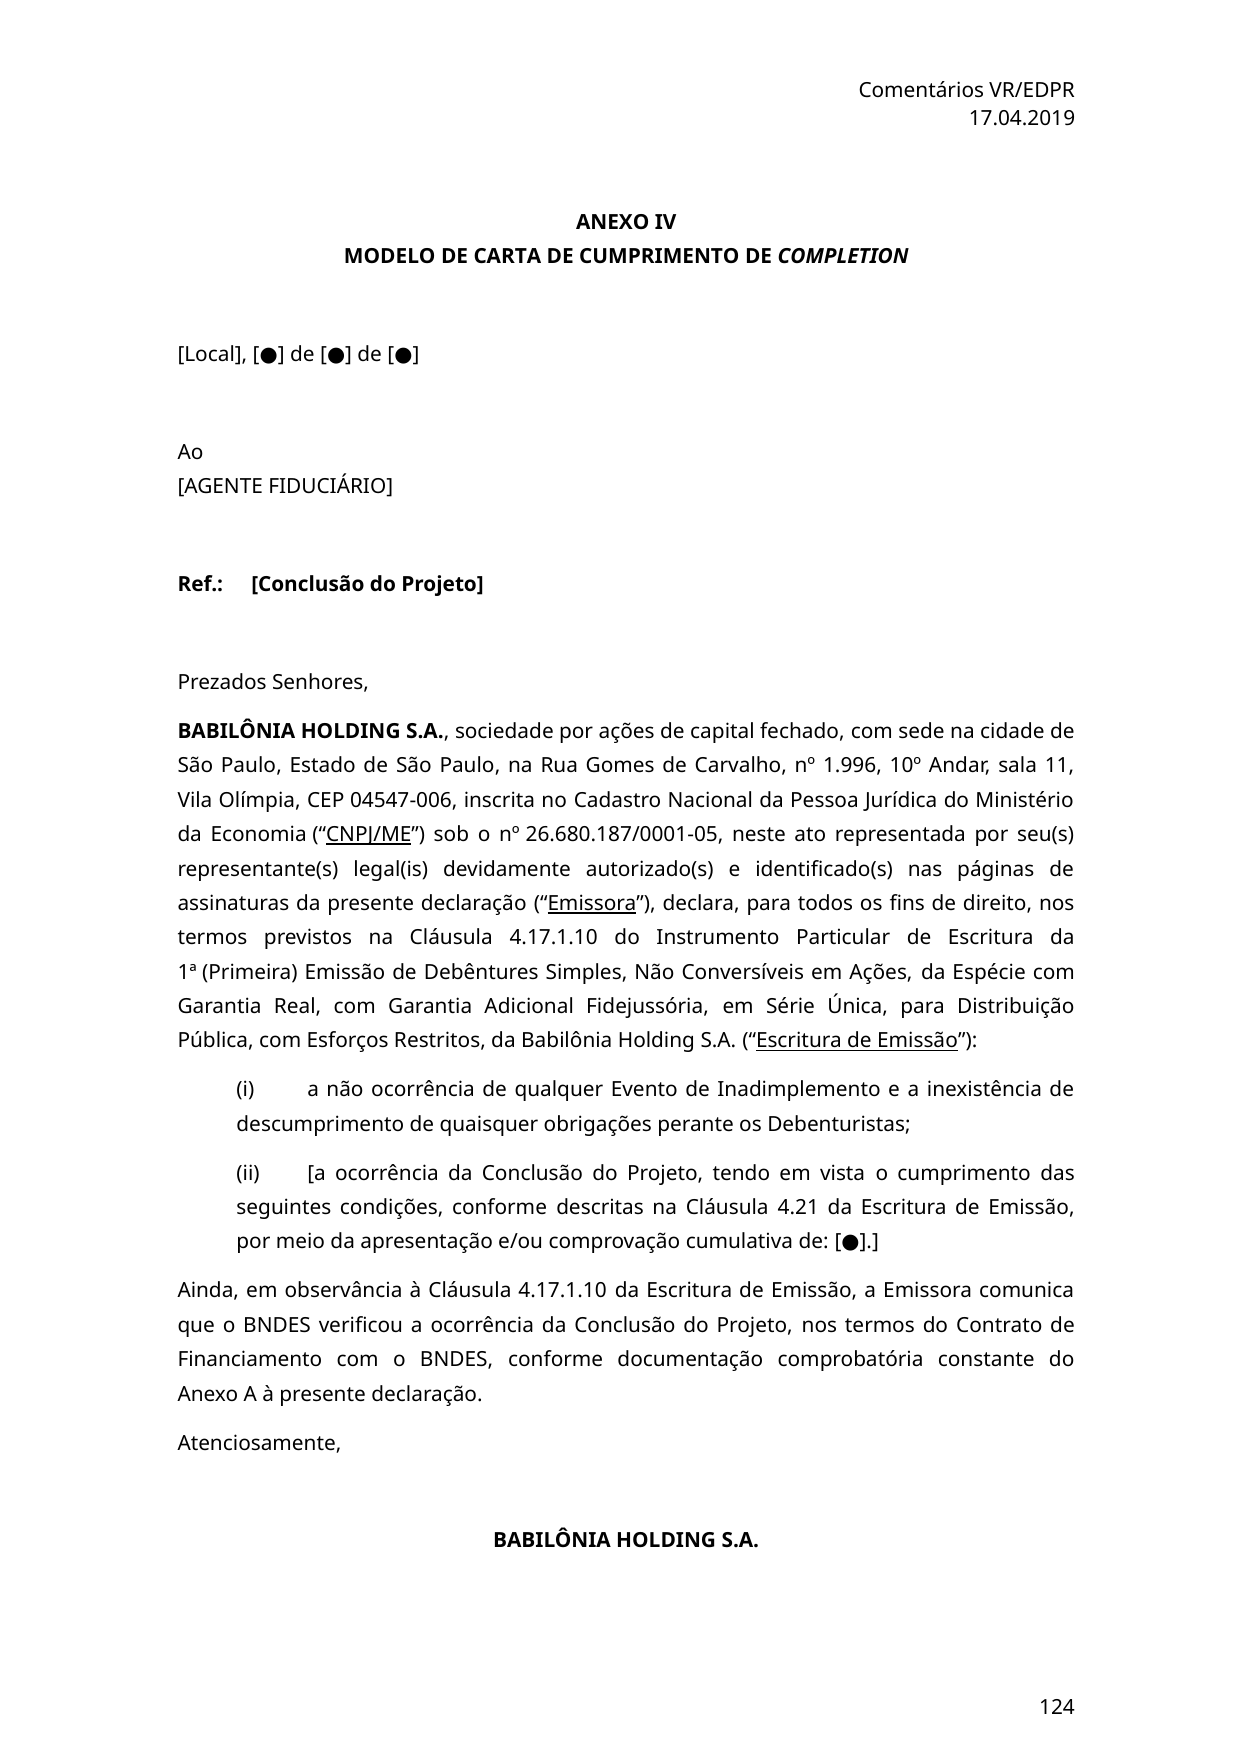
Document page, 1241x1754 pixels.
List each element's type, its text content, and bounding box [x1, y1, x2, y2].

text ANEXO IV MODELO DE CARTA DE CUMPRIMENTO DE COMPLETION [177, 207, 1075, 269]
text Prezados Senhores, [177, 667, 1075, 696]
text Ref.: [Conclusão do Projeto] [177, 569, 1075, 598]
text Babilônia Holding S.A. [177, 1526, 1075, 1554]
text Ao [AGENTE FIDUCIÁRIO] [177, 437, 1075, 500]
text a não ocorrência de qualquer Evento de Inadimplemento e a inexistência de descumprimento de quaisquer obrigações perante os Debenturistas; [236, 1074, 1075, 1137]
text Atenciosamente, [177, 1428, 1075, 1456]
text [Local], [●] de [●] de [●] [177, 339, 1075, 367]
text Ainda, em observância à Cláusula 4.17.1.10 da Escritura de Emissão, a Emissora comunica que o BNDES verificou a ocorrência da Conclusão do Projeto, nos termos do Contrato de Financiamento com o BNDES, conforme documentação comprobatória constante do Anexo A à presente declaração. [177, 1276, 1075, 1407]
text [a ocorrência da Conclusão do Projeto, tendo em vista o cumprimento das seguintes condições, conforme descritas na Cláusula 4.21 da Escritura de Emissão, por meio da apresentação e/ou comprovação cumulativa de: [●].] [236, 1158, 1075, 1255]
text Babilônia Holding S.A., sociedade por ações de capital fechado, com sede na cidade de São Paulo, Estado de São Paulo, na Rua Gomes de Carvalho, nº 1.996, 10º Andar, sala 11, Vila Olímpia, CEP 04547-006, inscrita no Cadastro Nacional da Pessoa Jurídica do Ministério da Economia (“CNPJ/ME”) sob o nº 26.680.187/0001-05, neste ato representada por seu(s) representante(s) legal(is) devidamente autorizado(s) e identificado(s) nas páginas de assinaturas da presente declaração (“Emissora”), declara, para todos os fins de direito, nos termos previstos na Cláusula 4.17.1.10 do Instrumento Particular de Escritura da 1ª (Primeira) Emissão de Debêntures Simples, Não Conversíveis em Ações, da Espécie com Garantia Real, com Garantia Adicional Fidejussória, em Série Única, para Distribuição Pública, com Esforços Restritos, da Babilônia Holding S.A. (“Escritura de Emissão”): [177, 716, 1075, 1054]
